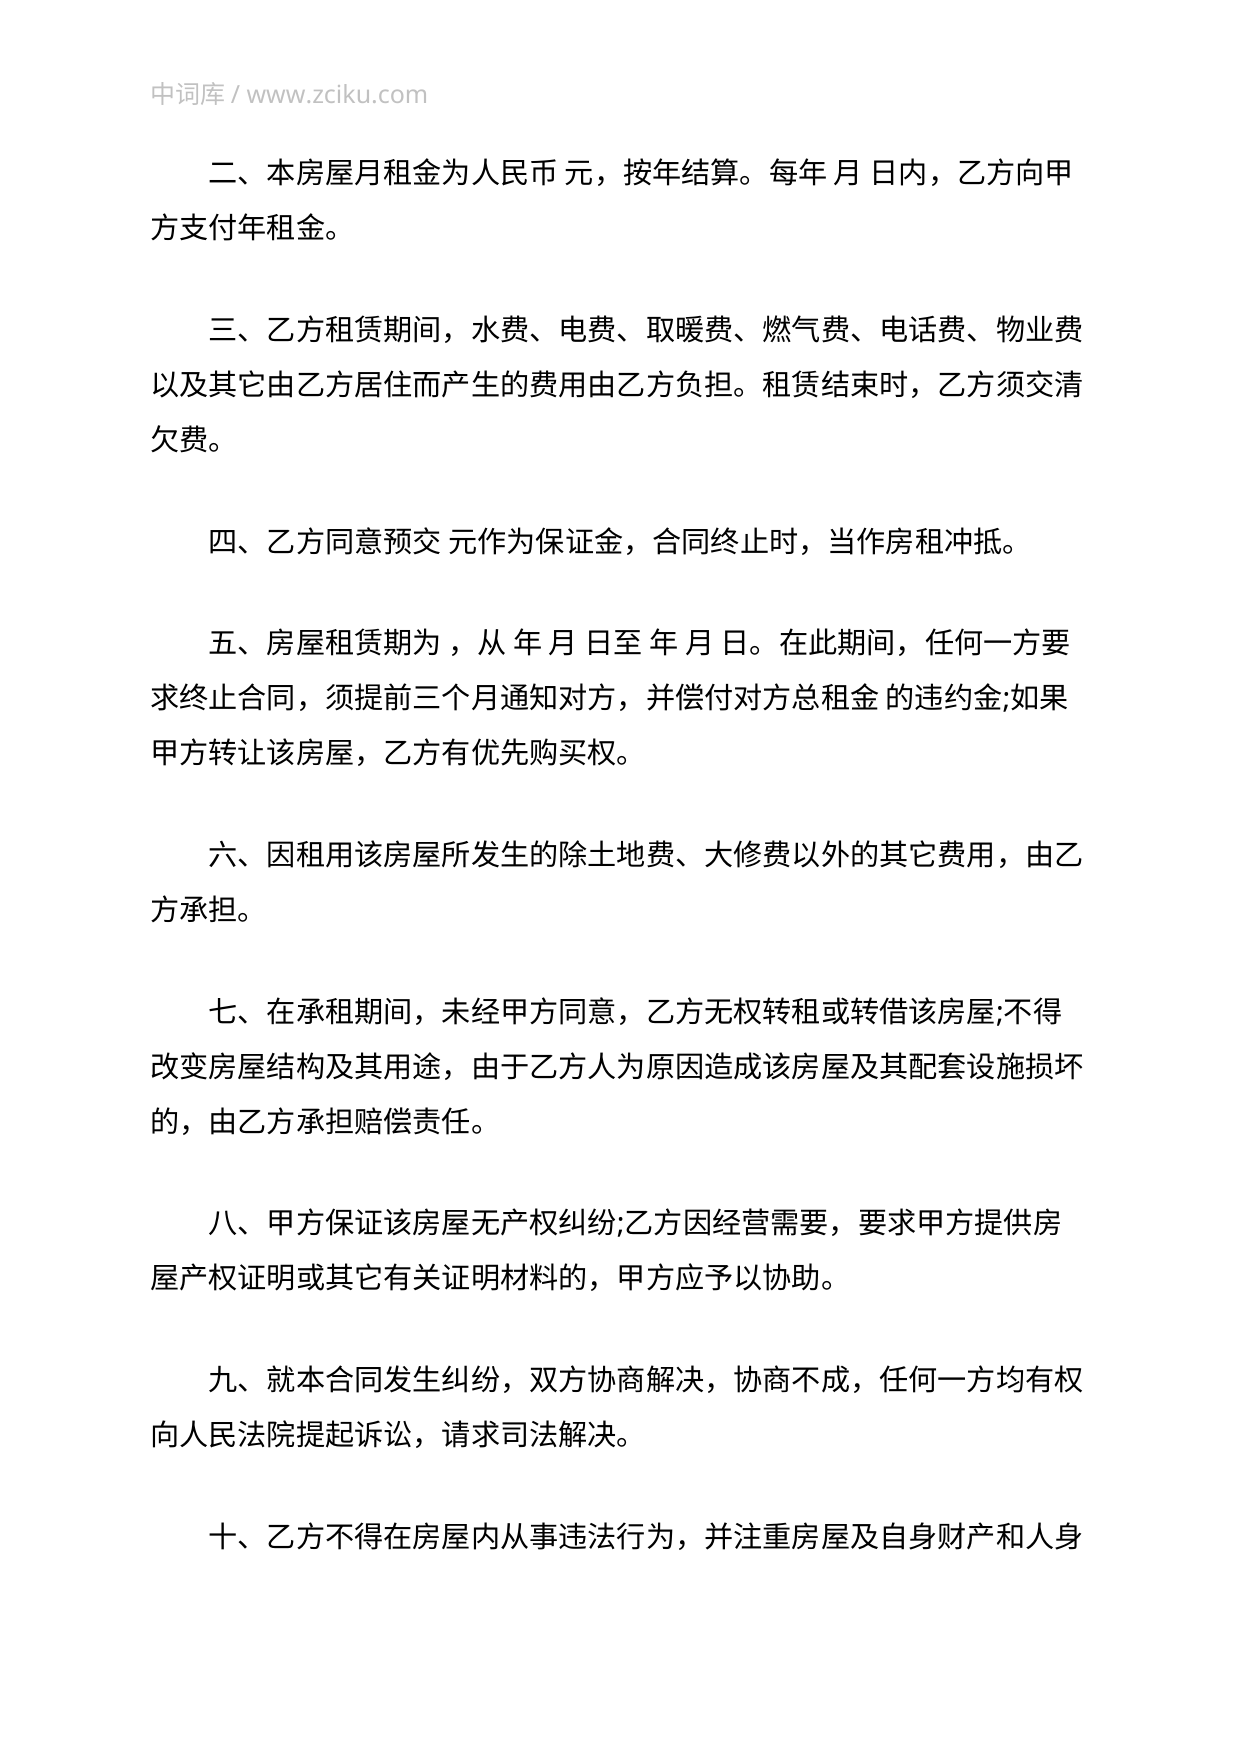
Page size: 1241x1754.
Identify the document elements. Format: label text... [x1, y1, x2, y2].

text 二、本房屋月租金为人民币 元，按年结算。每年 月 日内，乙方向甲方支付年租金。 [150, 150, 1090, 247]
text 五、房屋租赁期为 ，从 年 月 日至 年 月 日。在此期间，任何一方要求终止合同，须提前三个月通知对方，并偿付对方总租金 的违约金;如果甲方转让该房屋，乙方有优先购买权。 [150, 620, 1090, 772]
text 六、因租用该房屋所发生的除土地费、大修费以外的其它费用，由乙方承担。 [150, 832, 1090, 929]
text 七、在承租期间，未经甲方同意，乙方无权转租或转借该房屋;不得改变房屋结构及其用途，由于乙方人为原因造成该房屋及其配套设施损坏的，由乙方承担赔偿责任。 [150, 988, 1090, 1141]
text 三、乙方租赁期间，水费、电费、取暖费、燃气费、电话费、物业费以及其它由乙方居住而产生的费用由乙方负担。租赁结束时，乙方须交清欠费。 [150, 307, 1090, 459]
text 八、甲方保证该房屋无产权纠纷;乙方因经营需要，要求甲方提供房屋产权证明或其它有关证明材料的，甲方应予以协助。 [150, 1200, 1090, 1297]
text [150, 1513, 1090, 1556]
text 九、就本合同发生纠纷，双方协商解决，协商不成，任何一方均有权向人民法院提起诉讼，请求司法解决。 [150, 1357, 1090, 1454]
text 四、乙方同意预交 元作为保证金，合同终止时，当作房租冲抵。 [150, 518, 1090, 561]
